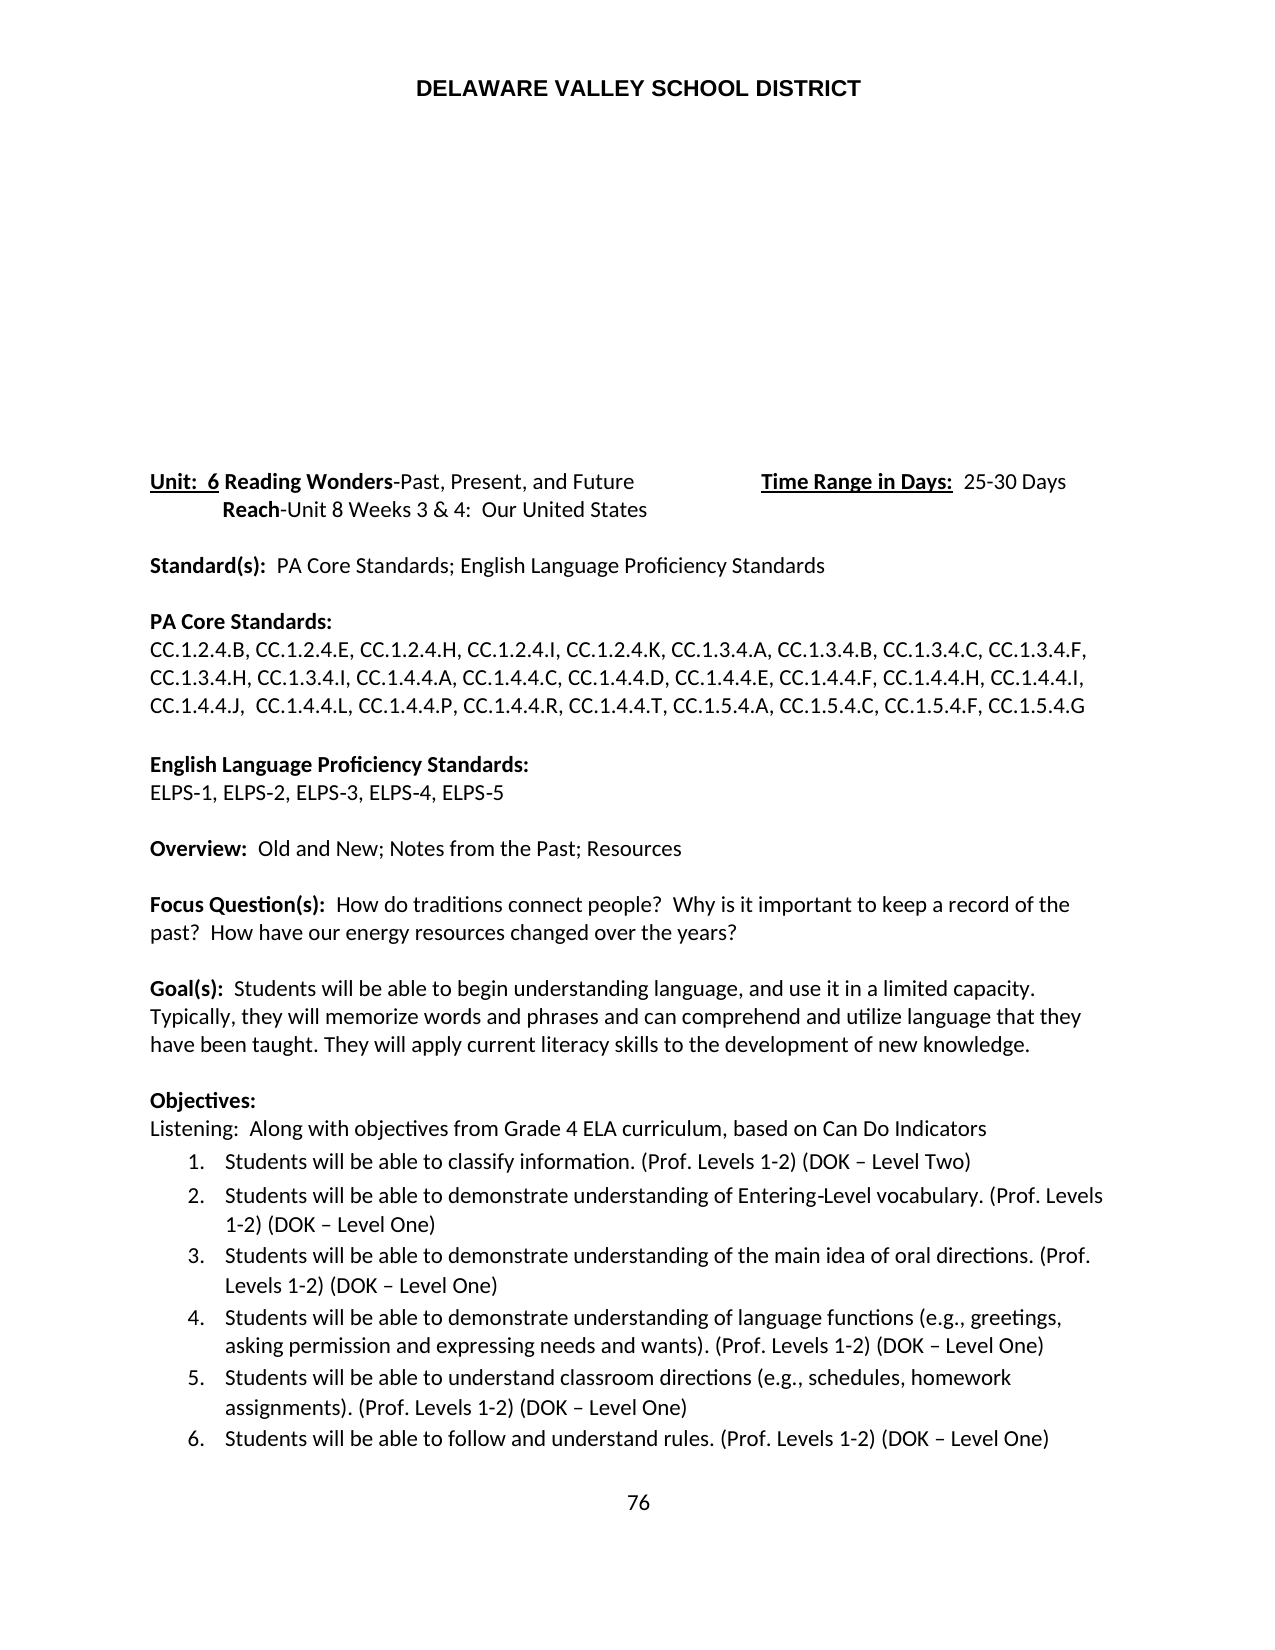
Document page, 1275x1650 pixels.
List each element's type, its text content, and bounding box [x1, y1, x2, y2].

text Focus Question(s): How do traditions connect people? Why is it important to keep a record of the past? How have our energy resources changed over the years? [150, 890, 1125, 946]
list Students will be able to demonstrate understanding of Entering‐Level vocabulary. (Prof. Levels 1-2) (DOK – Level One) [187, 1181, 1125, 1238]
text Listening: Along with objectives from Grade 4 ELA curriculum, based on Can Do Indicators [150, 1114, 1125, 1142]
text Objectives: [150, 1086, 1125, 1114]
list Students will be able to classify information. (Prof. Levels 1-2) (DOK – Level Two) [187, 1147, 1125, 1175]
text Standard(s): PA Core Standards; English Language Proficiency Standards [150, 551, 1125, 579]
list Students will be able to demonstrate understanding of the main idea of oral directions. (Prof. Levels 1-2) (DOK – Level One) [187, 1242, 1125, 1299]
list Students will be able to understand classroom directions (e.g., schedules, homework assignments). (Prof. Levels 1-2) (DOK – Level One) [187, 1363, 1125, 1421]
text PA Core Standards: [150, 607, 1125, 635]
text Overview: Old and New; Notes from the Past; Resources [150, 834, 1125, 862]
text Reach-Unit 8 Weeks 3 & 4: Our United States [150, 495, 1125, 523]
text ELPS‐1, ELPS‐2, ELPS‐3, ELPS‐4, ELPS‐5 [150, 778, 1125, 806]
text CC.1.2.4.B, CC.1.2.4.E, CC.1.2.4.H, CC.1.2.4.I, CC.1.2.4.K, CC.1.3.4.A, CC.1.3.4.B, CC.1.3.4.C, CC.1.3.4.F, CC.1.3.4.H, CC.1.3.4.I, CC.1.4.4.A, CC.1.4.4.C, CC.1.4.4.D, CC.1.4.4.E, CC.1.4.4.F, CC.1.4.4.H, CC.1.4.4.I, CC.1.4.4.J, CC.1.4.4.L, CC.1.4.4.P, CC.1.4.4.R, CC.1.4.4.T, CC.1.5.4.A, CC.1.5.4.C, CC.1.5.4.F, CC.1.5.4.G [150, 635, 1125, 719]
text Goal(s): Students will be able to begin understanding language, and use it in a limited capacity. Typically, they will memorize words and phrases and can comprehend and utilize language that they have been taught. They will apply current literacy skills to the development of new knowledge. [150, 974, 1125, 1058]
text Unit: 6 Reading Wonders‐Past, Present, and Future Time Range in Days: 25-30 Days [150, 467, 1125, 495]
list Students will be able to demonstrate understanding of language functions (e.g., greetings, asking permission and expressing needs and wants). (Prof. Levels 1-2) (DOK – Level One) [187, 1303, 1125, 1360]
text English Language Proficiency Standards: [150, 750, 1125, 778]
list Students will be able to follow and understand rules. (Prof. Levels 1-2) (DOK – Level One) [187, 1424, 1125, 1452]
